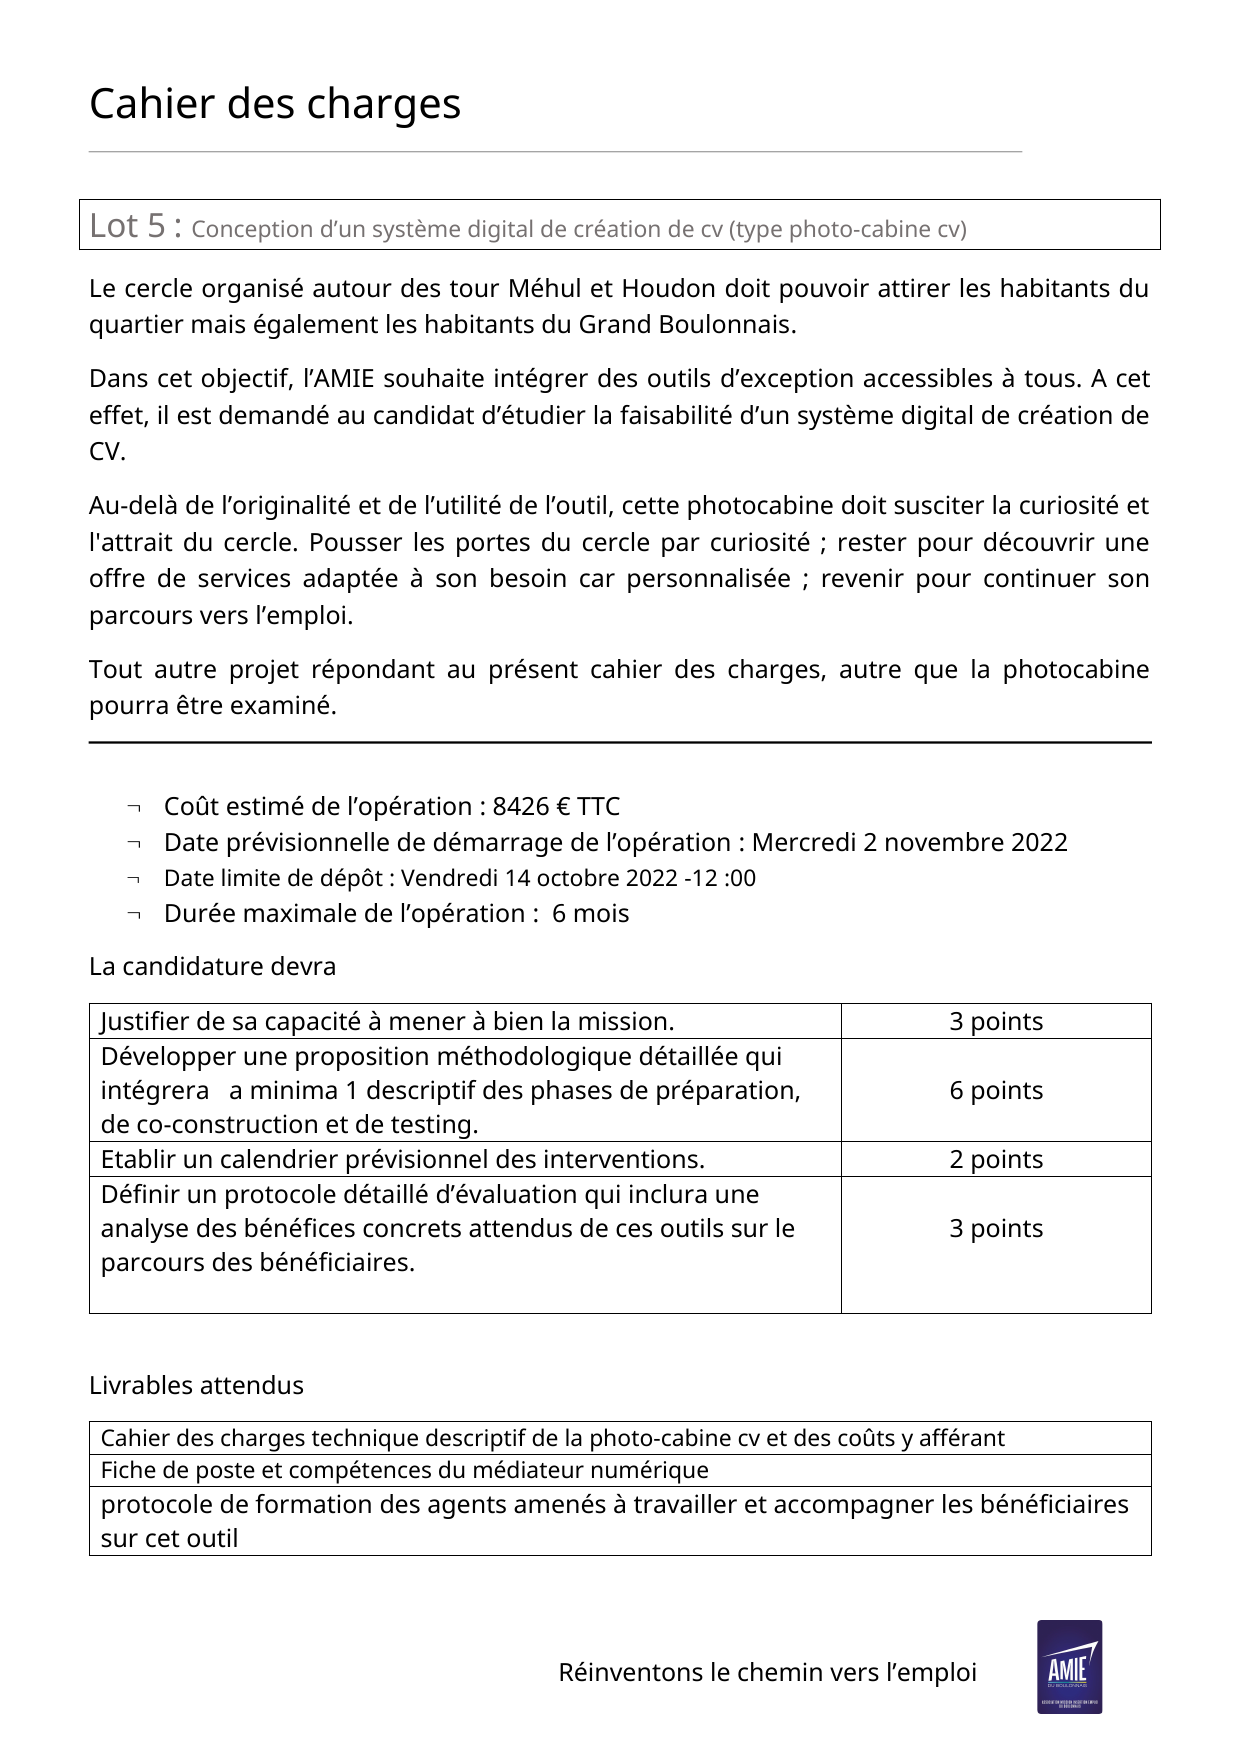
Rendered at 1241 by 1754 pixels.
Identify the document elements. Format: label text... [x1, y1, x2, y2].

table_cell Fiche de poste et compétences du médiateur numérique [90, 1455, 1151, 1486]
text Lot 5 : Conception d’un système digital de création de cv (type photo-cabine cv) [80, 200, 1160, 249]
table_cell 3 points [842, 1177, 1151, 1313]
text Dans cet objectif, l’AMIE souhaite intégrer des outils d’exception accessibles à tous. A cet effet, il est demandé au candidat d’étudier la faisabilité d’un système digital de création de CV. [89, 361, 1152, 468]
text Livrables attendus [89, 1368, 1152, 1402]
text Le cercle organisé autour des tour Méhul et Houdon doit pouvoir attirer les habitants du quartier mais également les habitants du Grand Boulonnais. [89, 270, 1152, 341]
list Date prévisionnelle de démarrage de l’opération : Mercredi 2 novembre 2022 [126, 825, 1152, 859]
table_cell 2 points [842, 1142, 1151, 1176]
table_cell Définir un protocole détaillé d’évaluation qui inclura une analyse des bénéfices concrets attendus de ces outils sur le parcours des bénéficiaires. [90, 1177, 841, 1313]
picture [1037, 1620, 1103, 1714]
list Coût estimé de l’opération : 8426 € TTC [126, 788, 1152, 822]
text La candidature devra [89, 949, 1152, 983]
table_header Cahier des charges technique descriptif de la photo-cabine cv et des coûts y afférant [90, 1422, 1151, 1453]
table_cell protocole de formation des agents amenés à travailler et accompagner les bénéficiaires sur cet outil [90, 1487, 1151, 1555]
table_header Justifier de sa capacité à mener à bien la mission. [90, 1004, 841, 1038]
table_cell Développer une proposition méthodologique détaillée qui intégrera a minima 1 descriptif des phases de préparation, de co-construction et de testing. [90, 1039, 841, 1141]
text Au-delà de l’originalité et de l’utilité de l’outil, cette photocabine doit susciter la curiosité et l'attrait du cercle. Pousser les portes du cercle par curiosité ; rester pour découvrir une offre de services adaptée à son besoin car personnalisée ; revenir pour continuer son parcours vers l’emploi. [89, 487, 1152, 632]
table_cell Etablir un calendrier prévisionnel des interventions. [90, 1142, 841, 1176]
table_cell 6 points [842, 1039, 1151, 1141]
table_header 3 points [842, 1004, 1151, 1038]
text Tout autre projet répondant au présent cahier des charges, autre que la photocabine pourra être examiné. [89, 651, 1152, 722]
list Durée maximale de l’opération : 6 mois [126, 896, 1152, 930]
list Date limite de dépôt : Vendredi 14 octobre 2022 -12 :00 [126, 862, 1152, 893]
